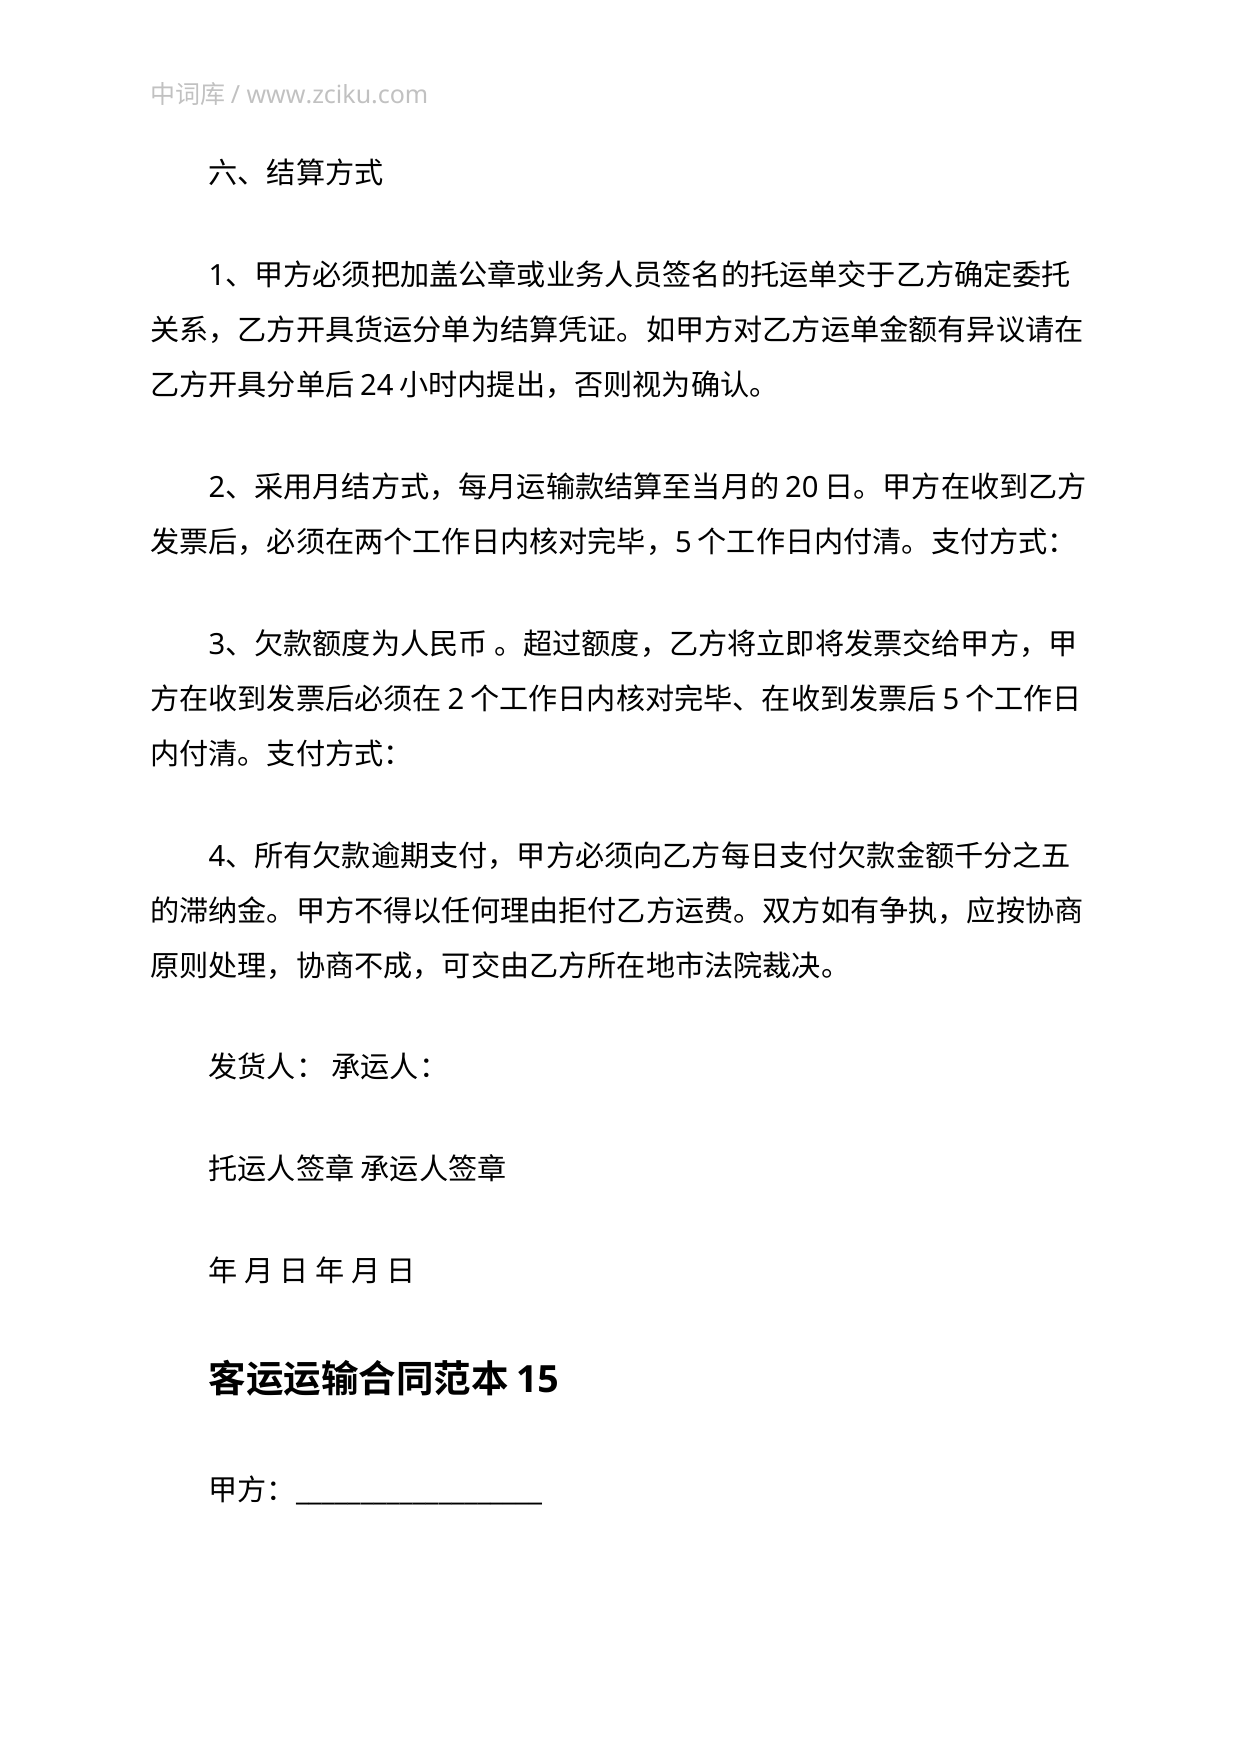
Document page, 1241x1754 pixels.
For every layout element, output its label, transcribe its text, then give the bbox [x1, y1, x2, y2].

text 3、欠款额度为人民币 。超过额度，乙方将立即将发票交给甲方，甲方在收到发票后必须在2个工作日内核对完毕、在收到发票后5个工作日内付清。支付方式： [150, 621, 1090, 773]
text 发货人： 承运人： [150, 1044, 1090, 1086]
text 六、结算方式 [150, 150, 1090, 192]
text 年 月 日 年 月 日 [150, 1248, 1090, 1290]
text 4、所有欠款逾期支付，甲方必须向乙方每日支付欠款金额千分之五的滞纳金。甲方不得以任何理由拒付乙方运费。双方如有争执，应按协商原则处理，协商不成，可交由乙方所在地市法院裁决。 [150, 832, 1090, 984]
text 客运运输合同范本15 [150, 1349, 1090, 1404]
text 托运人签章 承运人签章 [150, 1146, 1090, 1188]
text 甲方：___________________ [150, 1467, 1090, 1509]
text 2、采用月结方式，每月运输款结算至当月的20日。甲方在收到乙方发票后，必须在两个工作日内核对完毕，5个工作日内付清。支付方式： [150, 464, 1090, 561]
text 1、甲方必须把加盖公章或业务人员签名的托运单交于乙方确定委托关系，乙方开具货运分单为结算凭证。如甲方对乙方运单金额有异议请在乙方开具分单后24小时内提出，否则视为确认。 [150, 252, 1090, 404]
